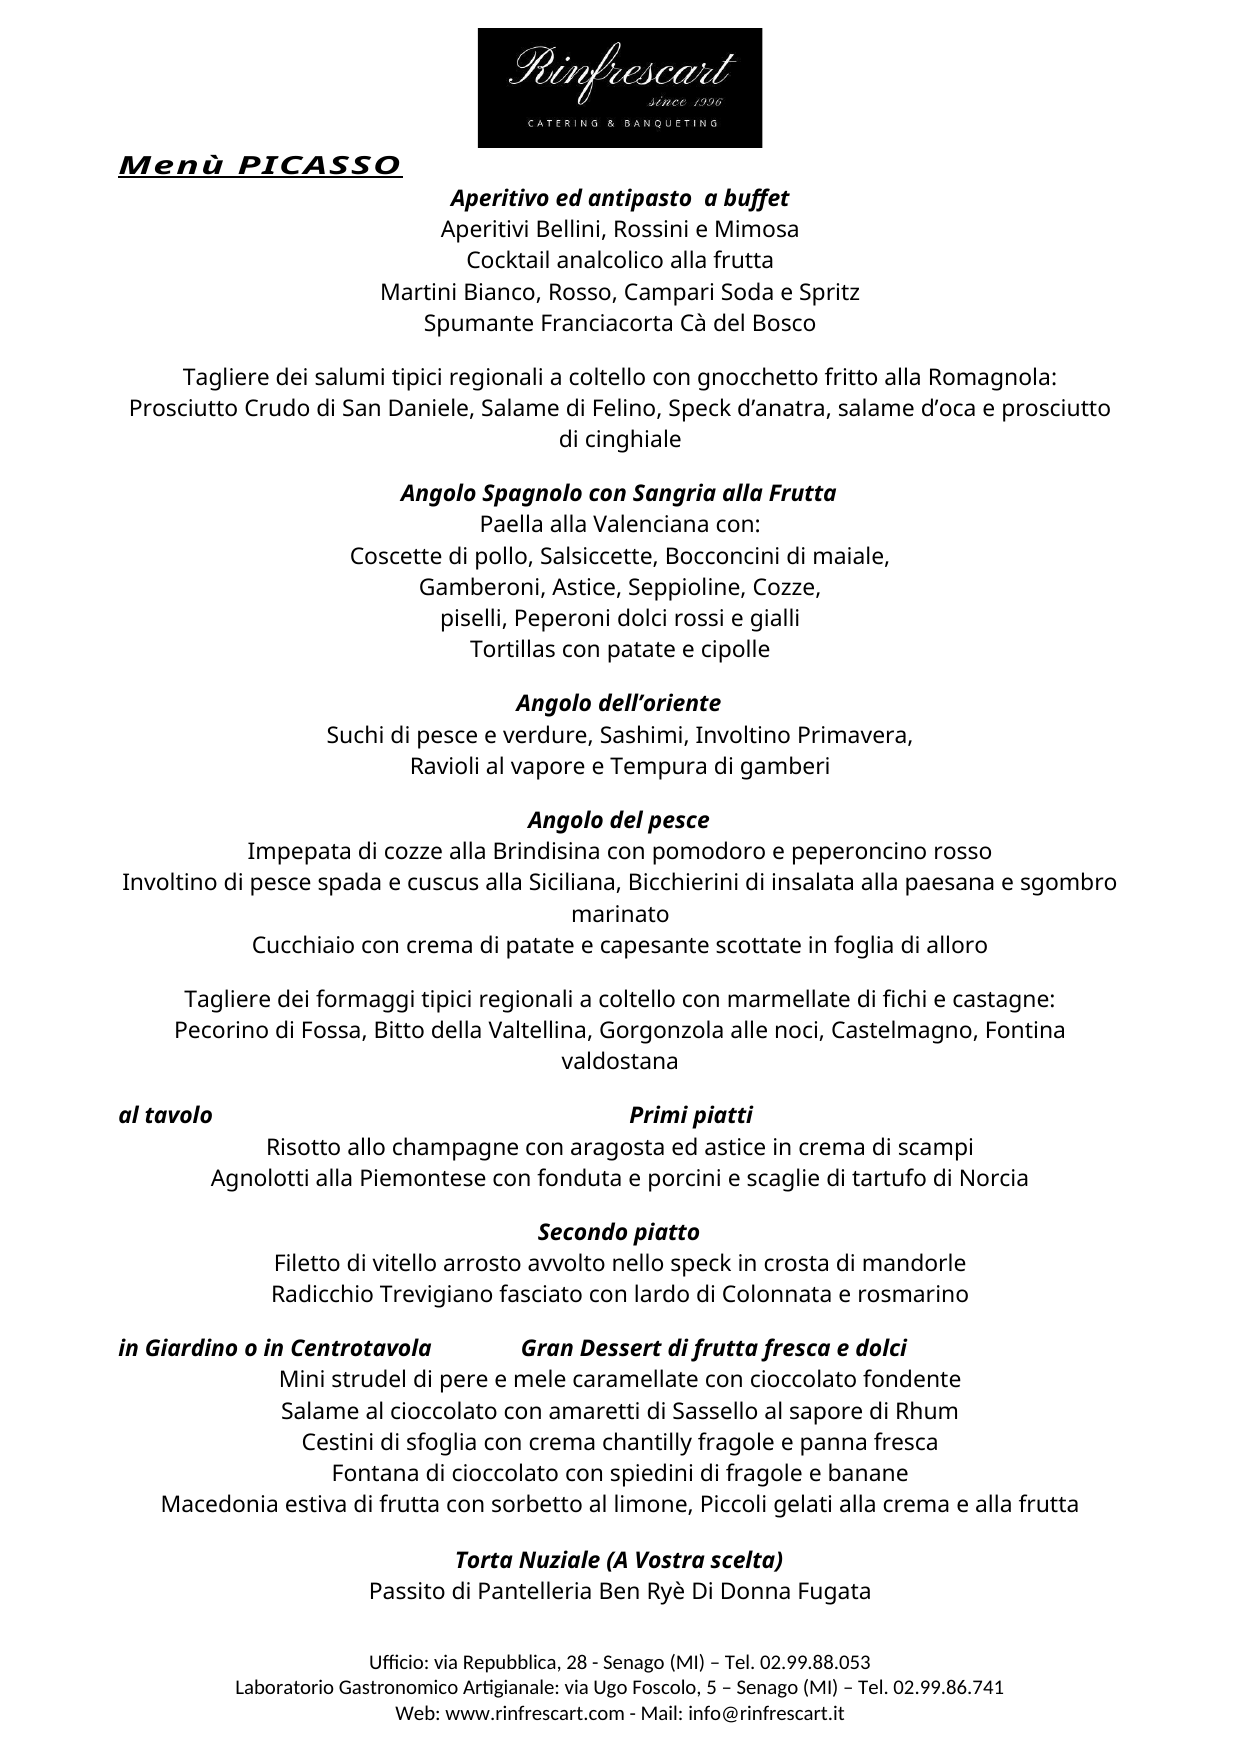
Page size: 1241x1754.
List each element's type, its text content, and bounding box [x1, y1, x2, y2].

text Angolo del pesce [118, 804, 1122, 835]
text Martini Bianco, Rosso, Campari Soda e Spritz [118, 275, 1122, 307]
text Suchi di pesce e verdure, Sashimi, Involtino Primavera, [118, 718, 1122, 750]
text Tagliere dei salumi tipici regionali a coltello con gnocchetto fritto alla Romagnola: [118, 361, 1122, 392]
text Passito di Pantelleria Ben Ryè Di Donna Fugata [118, 1575, 1122, 1606]
text Ravioli al vapore e Tempura di gamberi [118, 750, 1122, 781]
text Aperitivo ed antipasto a buffet [118, 182, 1122, 213]
text al tavolo Primi piatti [118, 1099, 1122, 1130]
text Radicchio Trevigiano fasciato con lardo di Colonnata e rosmarino [118, 1278, 1122, 1309]
text piselli, Peperoni dolci rossi e gialli [118, 602, 1122, 633]
text Risotto allo champagne con aragosta ed astice in crema di scampi [118, 1130, 1122, 1162]
text Mini strudel di pere e mele caramellate con cioccolato fondente [118, 1363, 1122, 1394]
text Fontana di cioccolato con spiedini di fragole e banane [118, 1457, 1122, 1488]
text Macedonia estiva di frutta con sorbetto al limone, Piccoli gelati alla crema e alla frutta [118, 1488, 1122, 1519]
text Paella alla Valenciana con: [118, 508, 1122, 539]
text Secondo piatto [118, 1216, 1122, 1247]
text Torta Nuziale (A Vostra scelta) [118, 1544, 1122, 1575]
text Tagliere dei formaggi tipici regionali a coltello con marmellate di fichi e castagne: [118, 983, 1122, 1014]
text Gamberoni, Astice, Seppioline, Cozze, [118, 571, 1122, 602]
text Cestini di sfoglia con crema chantilly fragole e panna fresca [118, 1426, 1122, 1457]
text Involtino di pesce spada e cuscus alla Siciliana, Bicchierini di insalata alla paesana e sgombro marinato [118, 866, 1122, 929]
text Cocktail analcolico alla frutta [118, 244, 1122, 275]
text Prosciutto Crudo di San Daniele, Salame di Felino, Speck d’anatra, salame d’oca e prosciutto di cinghiale [118, 392, 1122, 454]
text Salame al cioccolato con amaretti di Sassello al sapore di Rhum [118, 1394, 1122, 1426]
picture [477, 28, 763, 148]
text Aperitivi Bellini, Rossini e Mimosa [118, 213, 1122, 244]
text Filetto di vitello arrosto avvolto nello speck in crosta di mandorle [118, 1247, 1122, 1278]
text Pecorino di Fossa, Bitto della Valtellina, Gorgonzola alle noci, Castelmagno, Fontina valdostana [118, 1014, 1122, 1076]
text Coscette di pollo, Salsiccette, Bocconcini di maiale, [118, 539, 1122, 571]
text Impepata di cozze alla Brindisina con pomodoro e peperoncino rosso [118, 835, 1122, 866]
text Angolo dell’oriente [118, 687, 1122, 718]
text Agnolotti alla Piemontese con fonduta e porcini e scaglie di tartufo di Norcia [118, 1162, 1122, 1193]
text Spumante Franciacorta Cà del Bosco [118, 307, 1122, 338]
text Menù PICASSO [118, 148, 1122, 182]
text Tortillas con patate e cipolle [118, 633, 1122, 664]
text Angolo Spagnolo con Sangria alla Frutta [118, 477, 1122, 508]
text Cucchiaio con crema di patate e capesante scottate in foglia di alloro [118, 929, 1122, 960]
text in Giardino o in Centrotavola Gran Dessert di frutta fresca e dolci [118, 1332, 1122, 1363]
